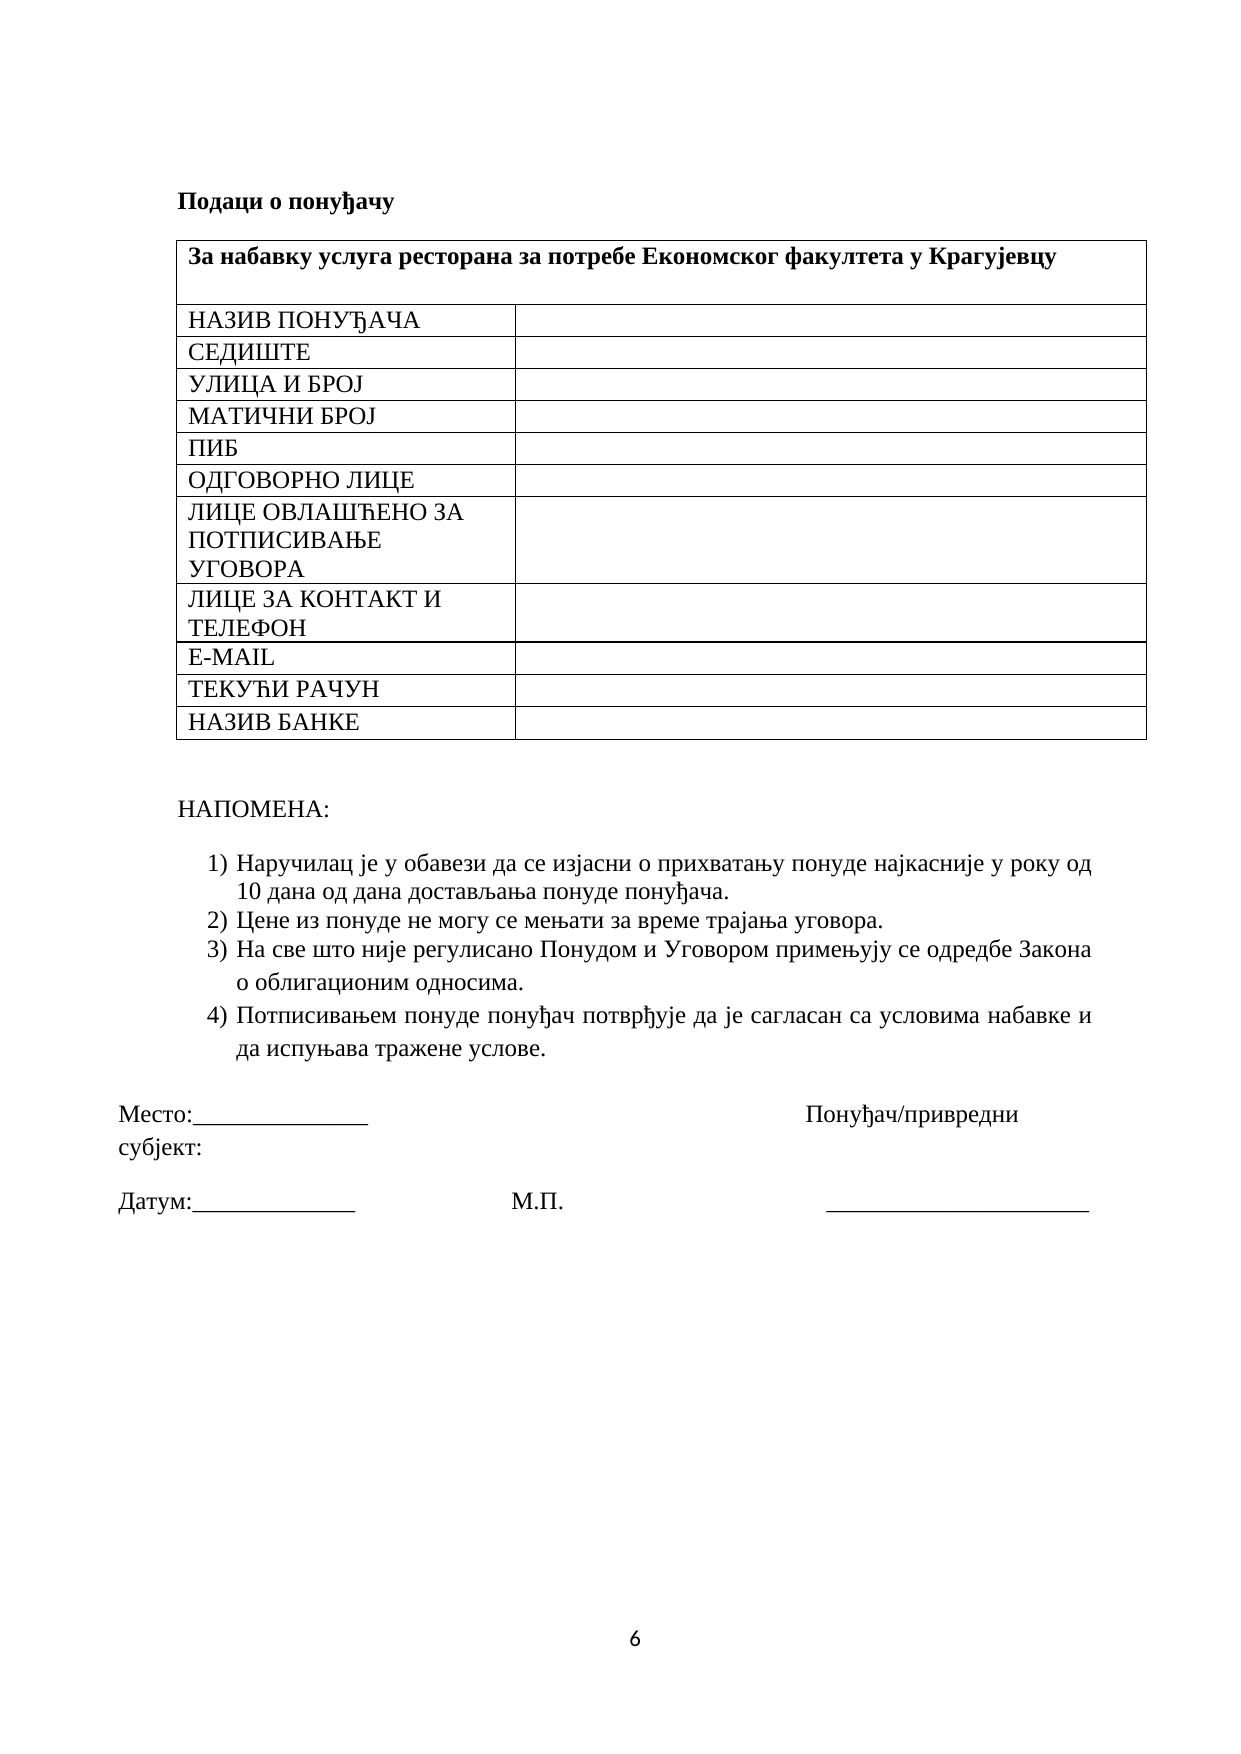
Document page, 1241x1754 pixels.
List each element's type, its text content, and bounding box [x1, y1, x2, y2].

table_cell [516, 337, 1146, 368]
table_cell [516, 675, 1146, 706]
text НАПОМЕНА: [177, 794, 1093, 823]
list На све што није регулисано Понудом и Уговором примењују се одредбе Закона о облигационим односима. [207, 934, 1093, 996]
list Цене из понуде не могу се мењати за време трајања уговора. [207, 905, 1093, 934]
table_cell [516, 305, 1146, 336]
table_cell ПИБ [177, 433, 515, 464]
table_cell НАЗИВ ПОНУЂАЧА [177, 305, 515, 336]
text Подаци о понуђачу [177, 186, 1093, 215]
table_cell ЛИЦЕ ЗА КОНТАКТ И ТЕЛЕФОН [177, 584, 515, 641]
table_cell [516, 433, 1146, 464]
list Наручилац је у обавези да се изјасни о прихватању понуде најкасније у року од 10 дана од дана достављања понуде понуђача. [207, 848, 1093, 905]
table_header За набавку услуга ресторана за потребе Економског факултета у Крагујевцу [177, 241, 1146, 304]
table_cell ЛИЦЕ ОВЛАШЋЕНО ЗА ПОТПИСИВАЊЕ УГОВОРА [177, 497, 515, 583]
table_cell [516, 643, 1146, 673]
table_cell [516, 401, 1146, 432]
table_cell [516, 584, 1146, 641]
table_cell [516, 497, 1146, 583]
table_cell [516, 465, 1146, 496]
table_cell ТЕКУЋИ РАЧУН [177, 675, 515, 706]
table_cell E-MAIL [177, 643, 515, 673]
table_cell [516, 707, 1146, 739]
table_cell СЕДИШТЕ [177, 337, 515, 368]
list Потписивањем понуде понуђач потврђује да је сагласан са условима набавке и да испуњава тражене услове. [207, 1000, 1093, 1062]
table_cell [516, 369, 1146, 400]
text Датум:_____________ М.П. _____________________ [118, 1186, 1093, 1215]
table_cell МАТИЧНИ БРОЈ [177, 401, 515, 432]
table_cell НАЗИВ БАНКЕ [177, 707, 515, 739]
table_cell УЛИЦА И БРОЈ [177, 369, 515, 400]
text Место:______________ Понуђач/привредни субјект: [118, 1099, 1093, 1161]
table_cell ОДГОВОРНО ЛИЦЕ [177, 465, 515, 496]
